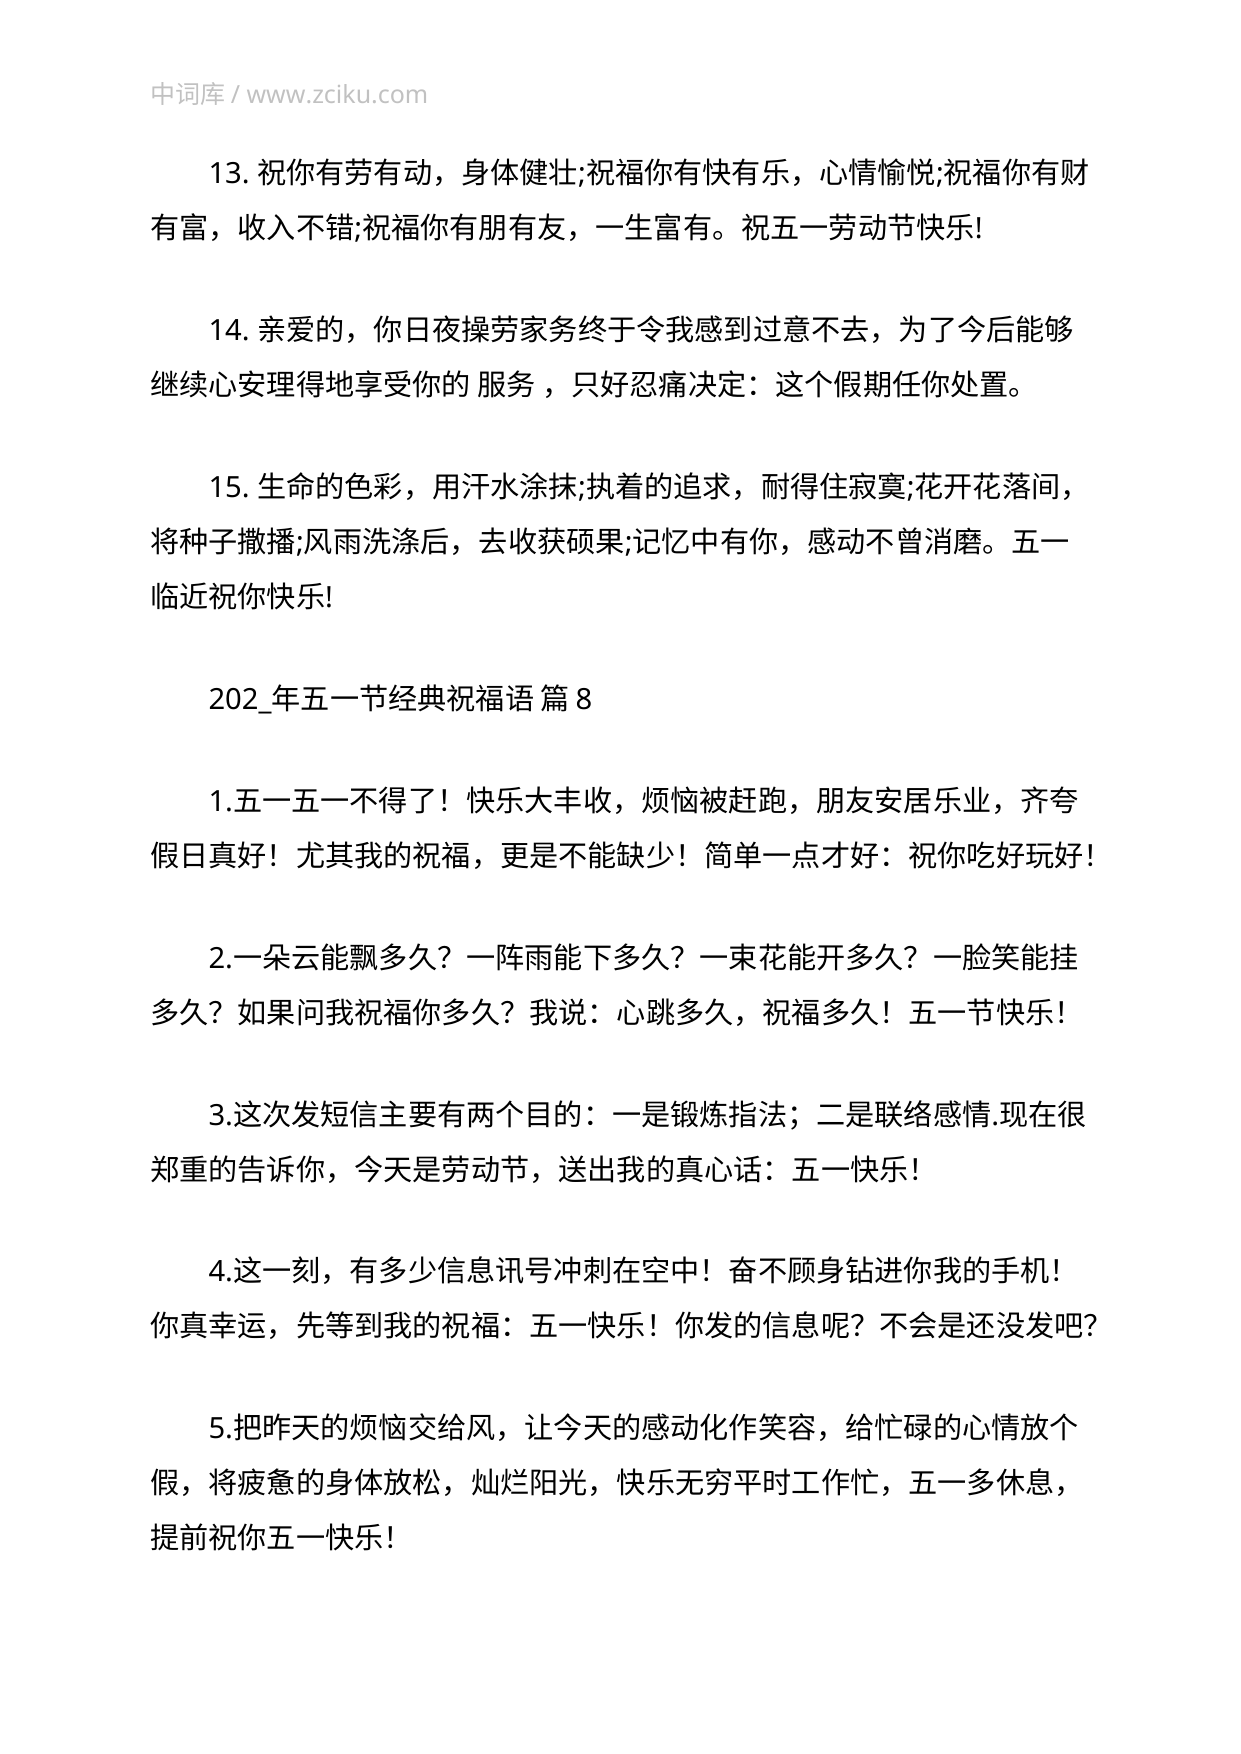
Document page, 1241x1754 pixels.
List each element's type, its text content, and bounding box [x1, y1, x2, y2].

text 15. 生命的色彩，用汗水涂抹;执着的追求，耐得住寂寞;花开花落间，将种子撒播;风雨洗涤后，去收获硕果;记忆中有你，感动不曾消磨。五一临近祝你快乐! [150, 464, 1090, 616]
text 5.把昨天的烦恼交给风，让今天的感动化作笑容，给忙碌的心情放个假，将疲惫的身体放松，灿烂阳光，快乐无穷平时工作忙，五一多休息，提前祝你五一快乐！ [150, 1405, 1090, 1557]
text 14. 亲爱的，你日夜操劳家务终于令我感到过意不去，为了今后能够继续心安理得地享受你的 服务 ，只好忍痛决定：这个假期任你处置。 [150, 307, 1090, 404]
text 2.一朵云能飘多久？一阵雨能下多久？一束花能开多久？一脸笑能挂多久？如果问我祝福你多久？我说：心跳多久，祝福多久！五一节快乐！ [150, 934, 1090, 1032]
text 202_年五一节经典祝福语 篇8 [150, 676, 1090, 718]
text 1.五一五一不得了！快乐大丰收，烦恼被赶跑，朋友安居乐业，齐夸假日真好！尤其我的祝福，更是不能缺少！简单一点才好：祝你吃好玩好！ [150, 778, 1090, 875]
text 3.这次发短信主要有两个目的：一是锻炼指法；二是联络感情.现在很郑重的告诉你，今天是劳动节，送出我的真心话：五一快乐！ [150, 1091, 1090, 1188]
text 4.这一刻，有多少信息讯号冲刺在空中！奋不顾身钻进你我的手机！你真幸运，先等到我的祝福：五一快乐！你发的信息呢？不会是还没发吧？ [150, 1248, 1090, 1345]
text 13. 祝你有劳有动，身体健壮;祝福你有快有乐，心情愉悦;祝福你有财有富，收入不错;祝福你有朋有友，一生富有。祝五一劳动节快乐! [150, 150, 1090, 247]
